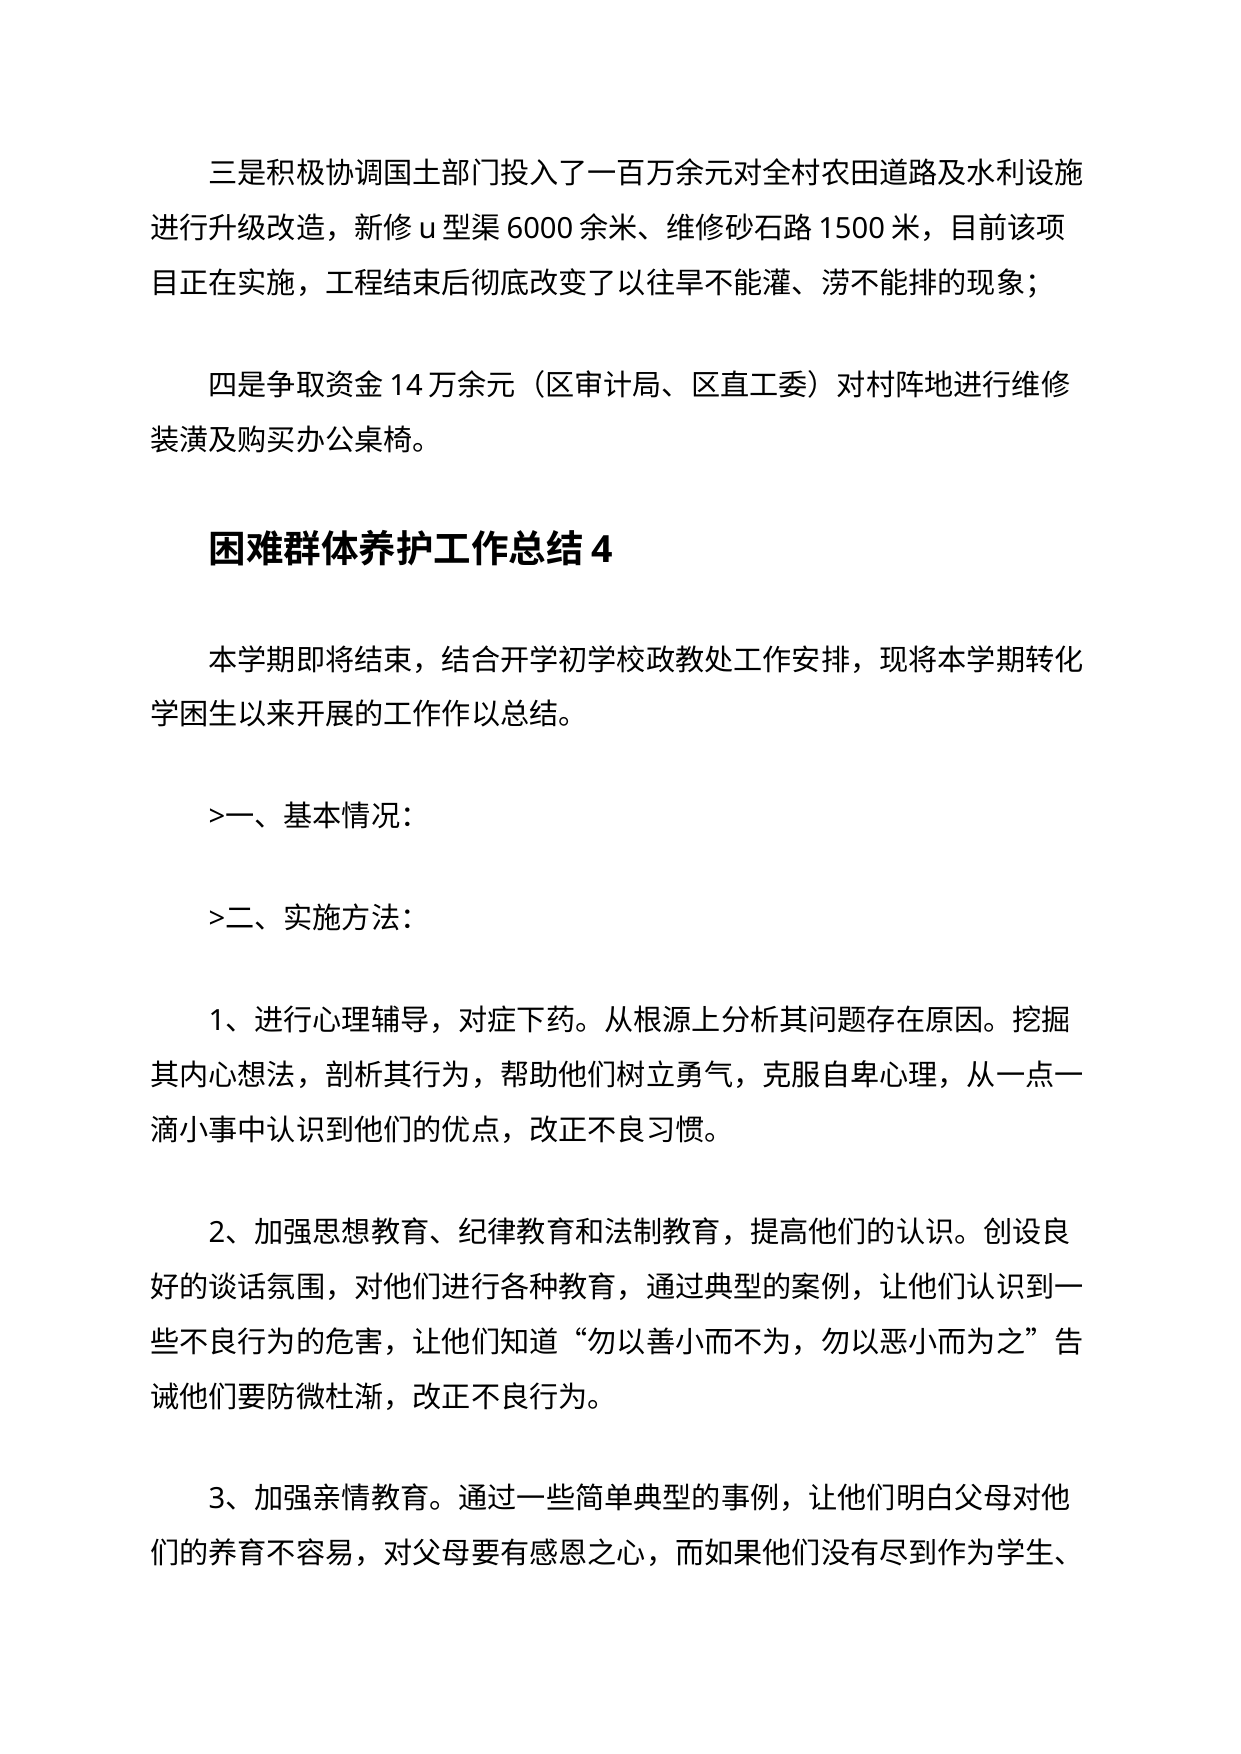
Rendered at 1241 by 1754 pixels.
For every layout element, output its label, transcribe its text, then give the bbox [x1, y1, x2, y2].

text >一、基本情况： [150, 793, 1090, 835]
text >二、实施方法： [150, 895, 1090, 937]
text 困难群体养护工作总结4 [150, 518, 1090, 573]
text 本学期即将结束，结合开学初学校政教处工作安排，现将本学期转化学困生以来开展的工作作以总结。 [150, 636, 1090, 733]
text 2、加强思想教育、纪律教育和法制教育，提高他们的认识。创设良好的谈话氛围，对他们进行各种教育，通过典型的案例，让他们认识到一些不良行为的危害，让他们知道“勿以善小而不为，勿以恶小而为之”告诫他们要防微杜渐，改正不良行为。 [150, 1208, 1090, 1415]
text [150, 1475, 1090, 1572]
text 四是争取资金14万余元（区审计局、区直工委）对村阵地进行维修装潢及购买办公桌椅。 [150, 362, 1090, 459]
text 1、进行心理辅导，对症下药。从根源上分析其问题存在原因。挖掘其内心想法，剖析其行为，帮助他们树立勇气，克服自卑心理，从一点一滴小事中认识到他们的优点，改正不良习惯。 [150, 997, 1090, 1149]
text 三是积极协调国土部门投入了一百万余元对全村农田道路及水利设施进行升级改造，新修u型渠6000余米、维修砂石路1500米，目前该项目正在实施，工程结束后彻底改变了以往旱不能灌、涝不能排的现象； [150, 150, 1090, 302]
